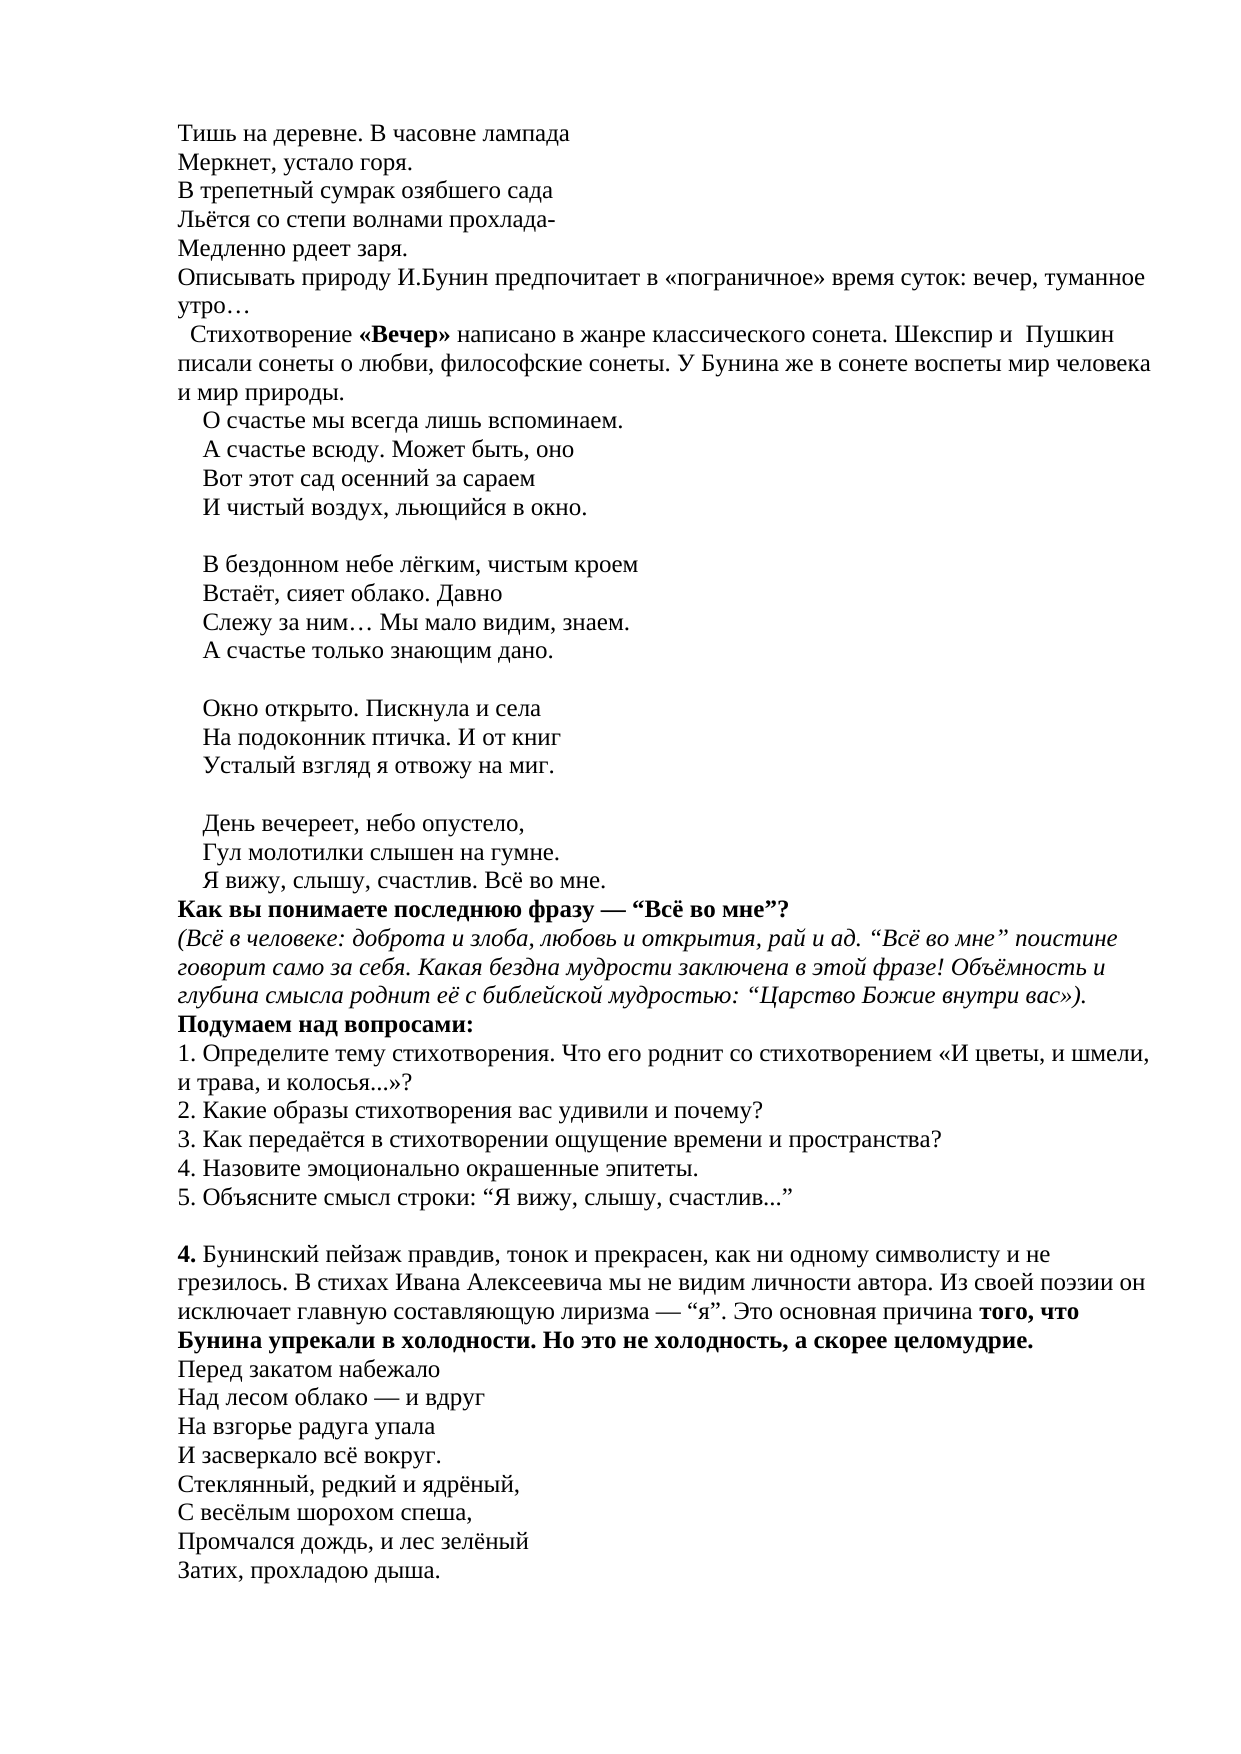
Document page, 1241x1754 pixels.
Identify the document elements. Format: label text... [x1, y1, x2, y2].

text Подумаем над вопросами: [177, 1009, 1152, 1038]
text 4. Назовите эмоционально окрашенные эпитеты. [177, 1153, 1152, 1182]
text 1. Определите тему стихотворения. Что его роднит со стихотворением «И цветы, и шмели, и трава, и колосья...»? [177, 1038, 1152, 1096]
text 2. Какие образы стихотворения вас удивили и почему? [177, 1096, 1152, 1124]
text О счастье мы всегда лишь вспоминаем. А счастье всюду. Может быть, оно Вот этот сад осенний за сараем И чистый воздух, льющийся в окно. В бездонном небе лёгким, чистым кроем Встаёт, сияет облако. Давно Слежу за ним… Мы мало видим, знаем. А счастье только знающим дано. Окно открыто. Пискнула и села На подоконник птичка. И от книг Усталый взгляд я отвожу на миг. День вечереет, небо опустело, Гул молотилки слышен на гумне. Я вижу, слышу, счастлив. Всё во мне. [177, 406, 1152, 894]
text 5. Объясните смысл строки: “Я вижу, слышу, счастлив...” [177, 1182, 1152, 1211]
text 3. Как передаётся в стихотворении ощущение времени и пространства? [177, 1124, 1152, 1153]
text (Всё в человеке: доброта и злоба, любовь и открытия, рай и ад. “Всё во мне” поистине говорит само за себя. Какая бездна мудрости заключена в этой фразе! Объёмность и глубина смысла роднит её с библейской мудростью: “Царство Божие внутри вас»). [177, 923, 1152, 1009]
text Стихотворение «Вечер» написано в жанре классического сонета. Шекспир и Пушкин писали сонеты о любви, философские сонеты. У Бунина же в сонете воспеты мир человека и мир природы. [177, 319, 1152, 406]
text Как вы понимаете последнюю фразу — “Всё во мне”? [177, 894, 1152, 923]
text Описывать природу И.Бунин предпочитает в «пограничное» время суток: вечер, туманное утро… [177, 262, 1152, 319]
text 4. Бунинский пейзаж правдив, тонок и прекрасен, как ни одному символисту и не грезилось. В стихах Ивана Алексеевича мы не видим личности автора. Из своей поэзии он исключает главную составляющую лиризма — “я”. Это основная причина того, что Бунина упрекали в холодности. Но это не холодность, а скорее целомудрие. [177, 1239, 1152, 1354]
text Стеклянный, редкий и ядрёный, С весёлым шорохом спеша, Промчался дождь, и лес зелёный Затих, прохладою дыша. [177, 1469, 1152, 1584]
text Перед закатом набежало Над лесом облако — и вдруг На взгорье радуга упала И засверкало всё вокруг. [177, 1354, 1152, 1469]
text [177, 118, 1152, 262]
